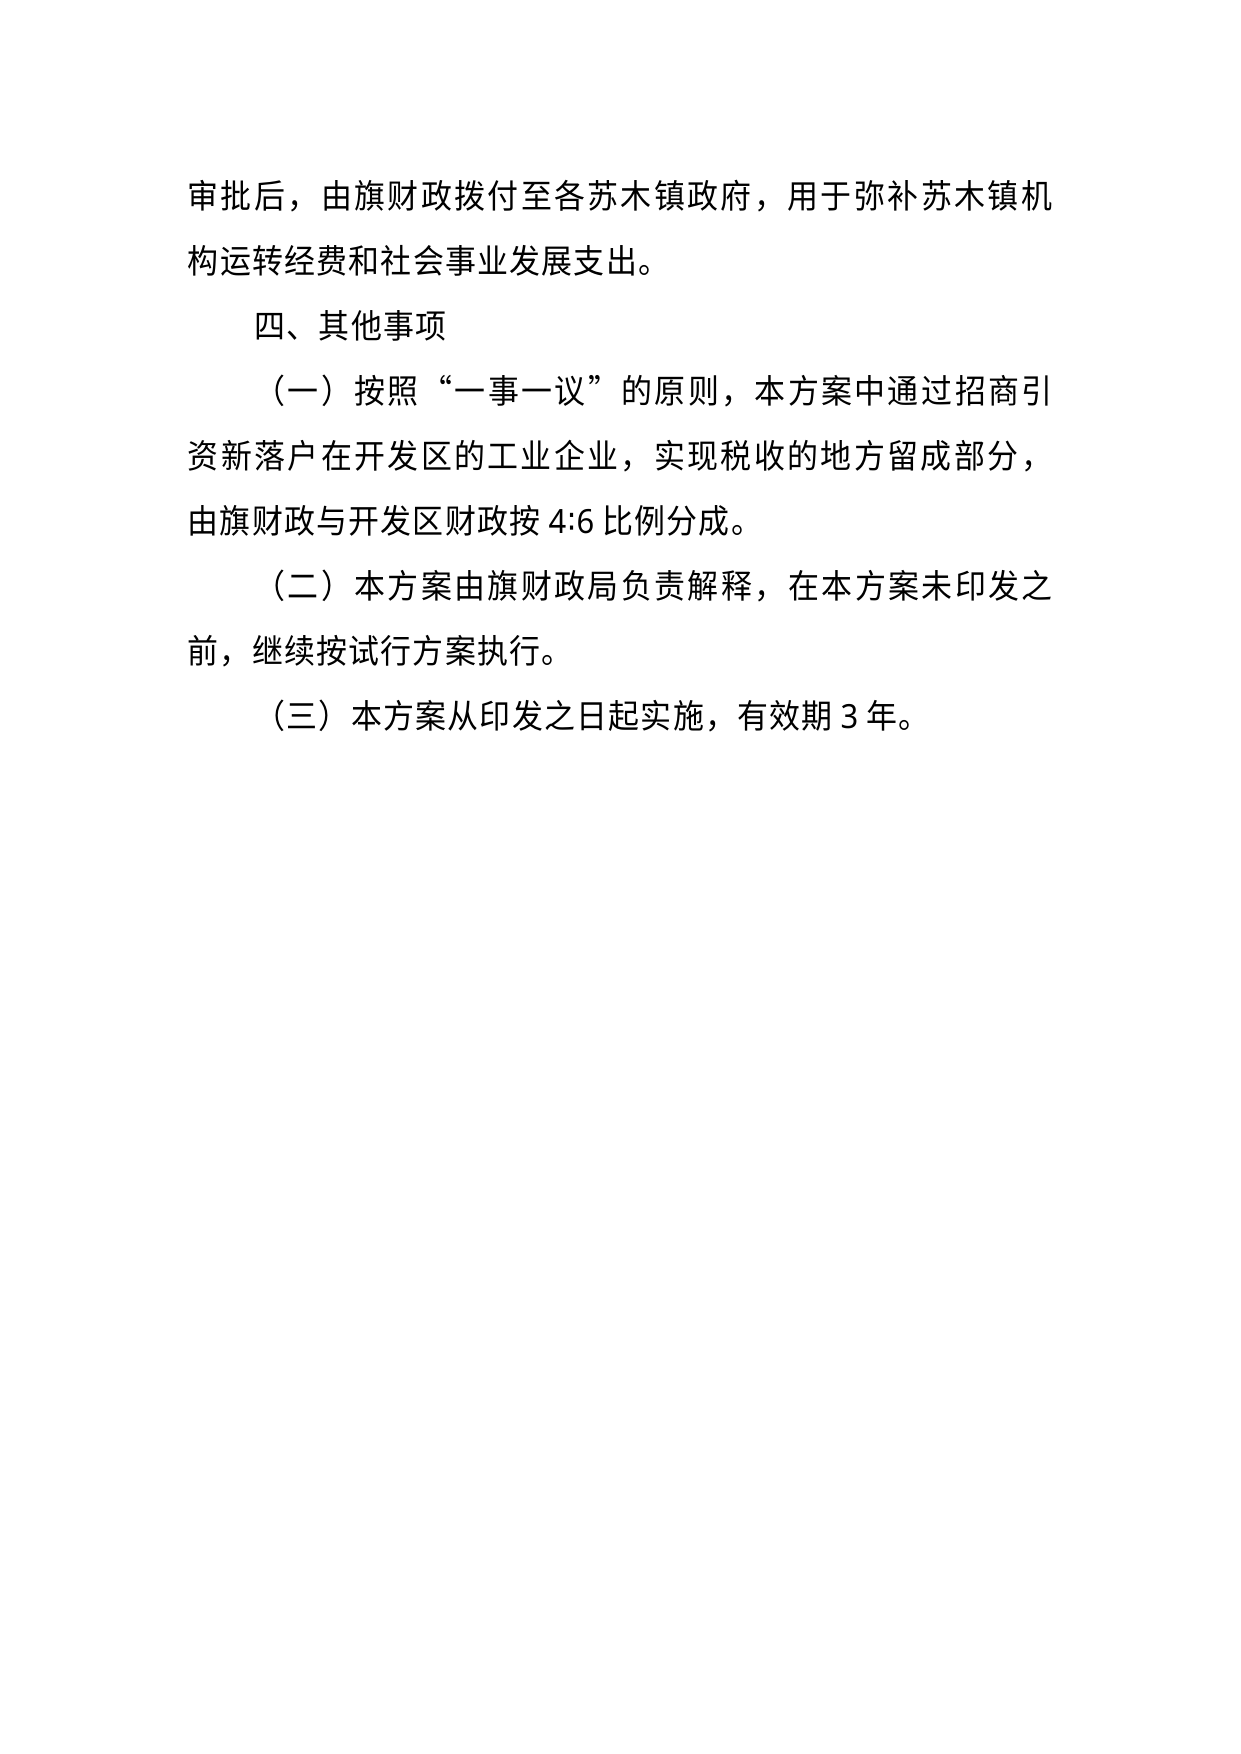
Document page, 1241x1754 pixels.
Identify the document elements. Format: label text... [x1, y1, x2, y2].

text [187, 162, 1053, 292]
text （三）本方案从印发之日起实施，有效期3年。 [187, 682, 1053, 747]
text 四、其他事项 [187, 292, 1053, 357]
text （一）按照“一事一议”的原则，本方案中通过招商引资新落户在开发区的工业企业，实现税收的地方留成部分，由旗财政与开发区财政按4∶6比例分成。 [187, 357, 1053, 552]
text （二）本方案由旗财政局负责解释，在本方案未印发之前，继续按试行方案执行。 [187, 552, 1053, 682]
